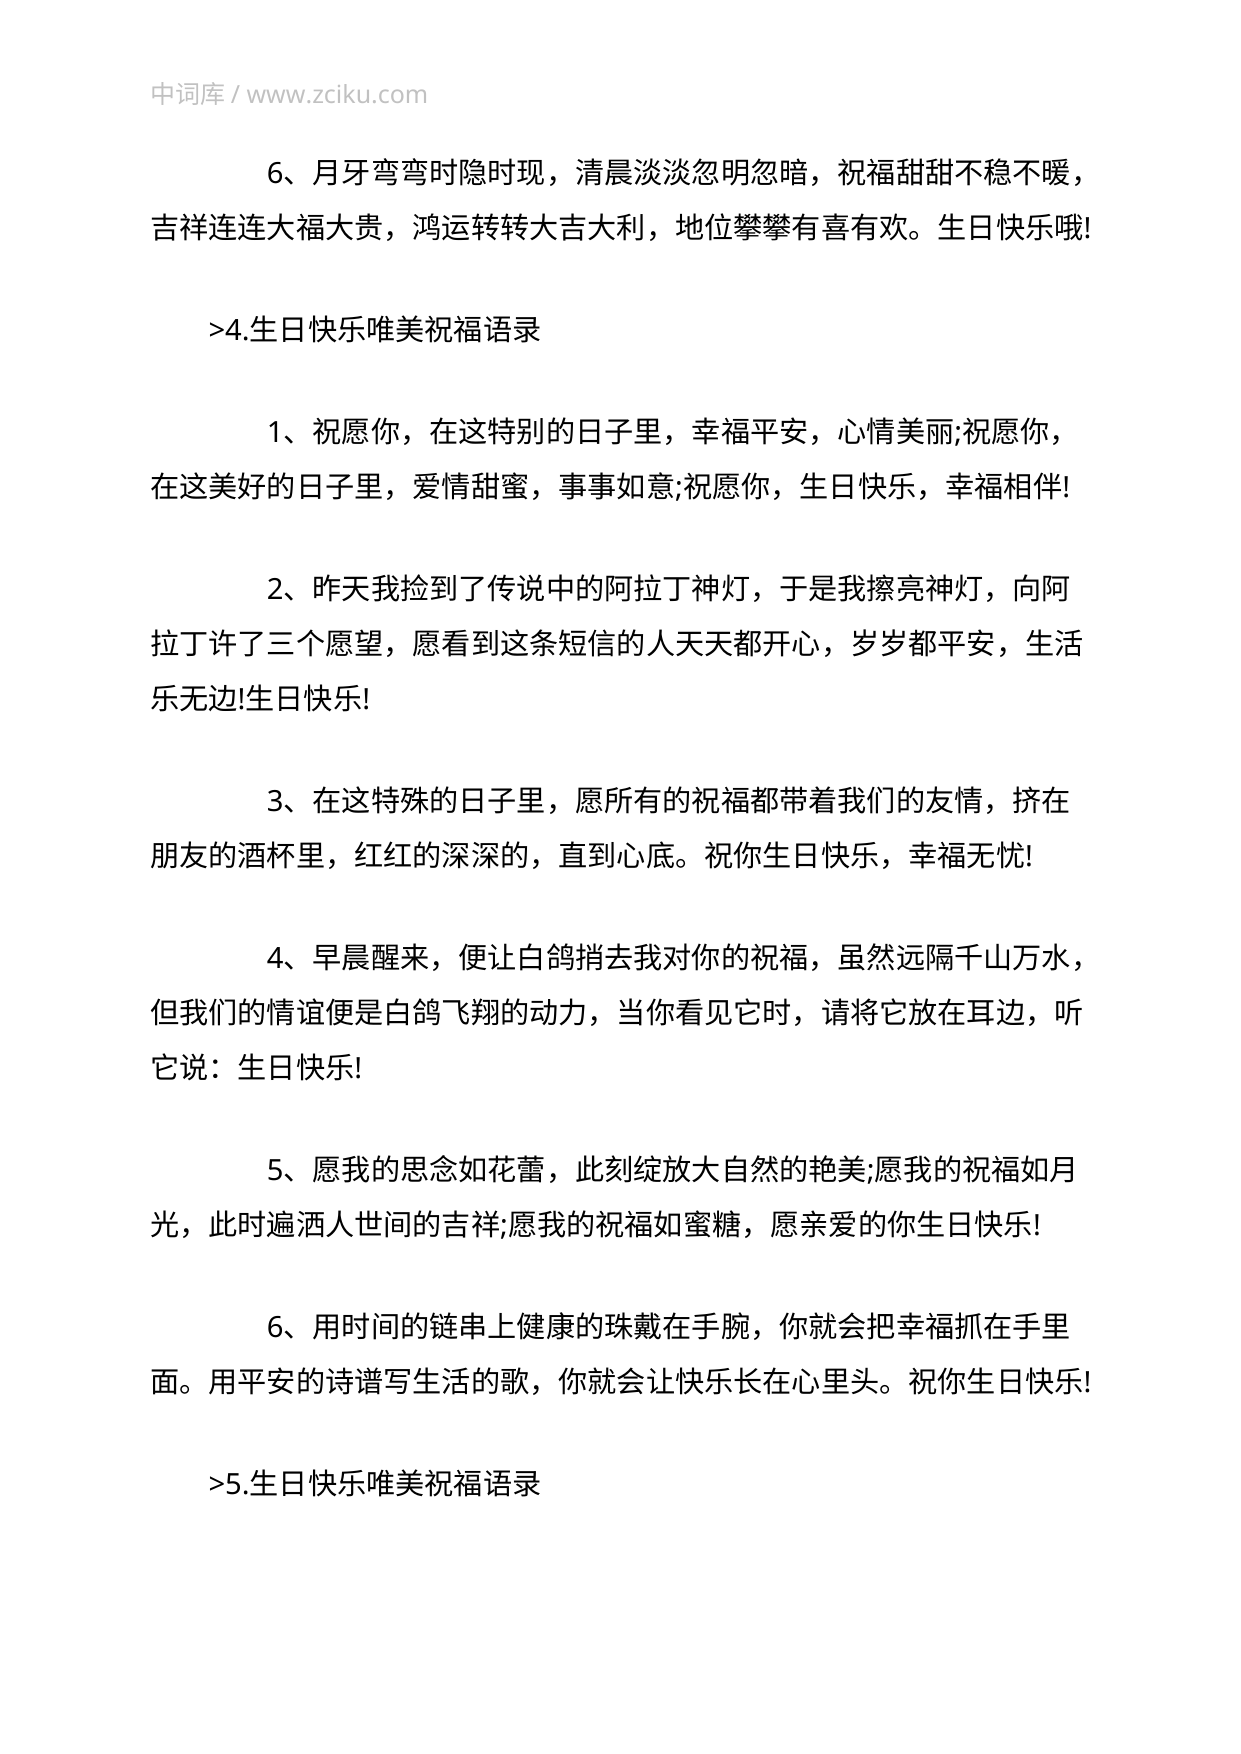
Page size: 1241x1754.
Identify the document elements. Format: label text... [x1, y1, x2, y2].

text 6、月牙弯弯时隐时现，清晨淡淡忽明忽暗，祝福甜甜不稳不暖，吉祥连连大福大贵，鸿运转转大吉大利，地位攀攀有喜有欢。生日快乐哦! [150, 150, 1090, 247]
text 6、用时间的链串上健康的珠戴在手腕，你就会把幸福抓在手里面。用平安的诗谱写生活的歌，你就会让快乐长在心里头。祝你生日快乐! [150, 1304, 1090, 1401]
text 4、早晨醒来，便让白鸽捎去我对你的祝福，虽然远隔千山万水，但我们的情谊便是白鸽飞翔的动力，当你看见它时，请将它放在耳边，听它说：生日快乐! [150, 935, 1090, 1087]
text 5、愿我的思念如花蕾，此刻绽放大自然的艳美;愿我的祝福如月光，此时遍洒人世间的吉祥;愿我的祝福如蜜糖，愿亲爱的你生日快乐! [150, 1147, 1090, 1244]
text 2、昨天我捡到了传说中的阿拉丁神灯，于是我擦亮神灯，向阿拉丁许了三个愿望，愿看到这条短信的人天天都开心，岁岁都平安，生活乐无边!生日快乐! [150, 566, 1090, 718]
text >4.生日快乐唯美祝福语录 [150, 307, 1090, 349]
text 3、在这特殊的日子里，愿所有的祝福都带着我们的友情，挤在朋友的酒杯里，红红的深深的，直到心底。祝你生日快乐，幸福无忧! [150, 778, 1090, 875]
text >5.生日快乐唯美祝福语录 [150, 1461, 1090, 1503]
text 1、祝愿你，在这特别的日子里，幸福平安，心情美丽;祝愿你，在这美好的日子里，爱情甜蜜，事事如意;祝愿你，生日快乐，幸福相伴! [150, 409, 1090, 506]
